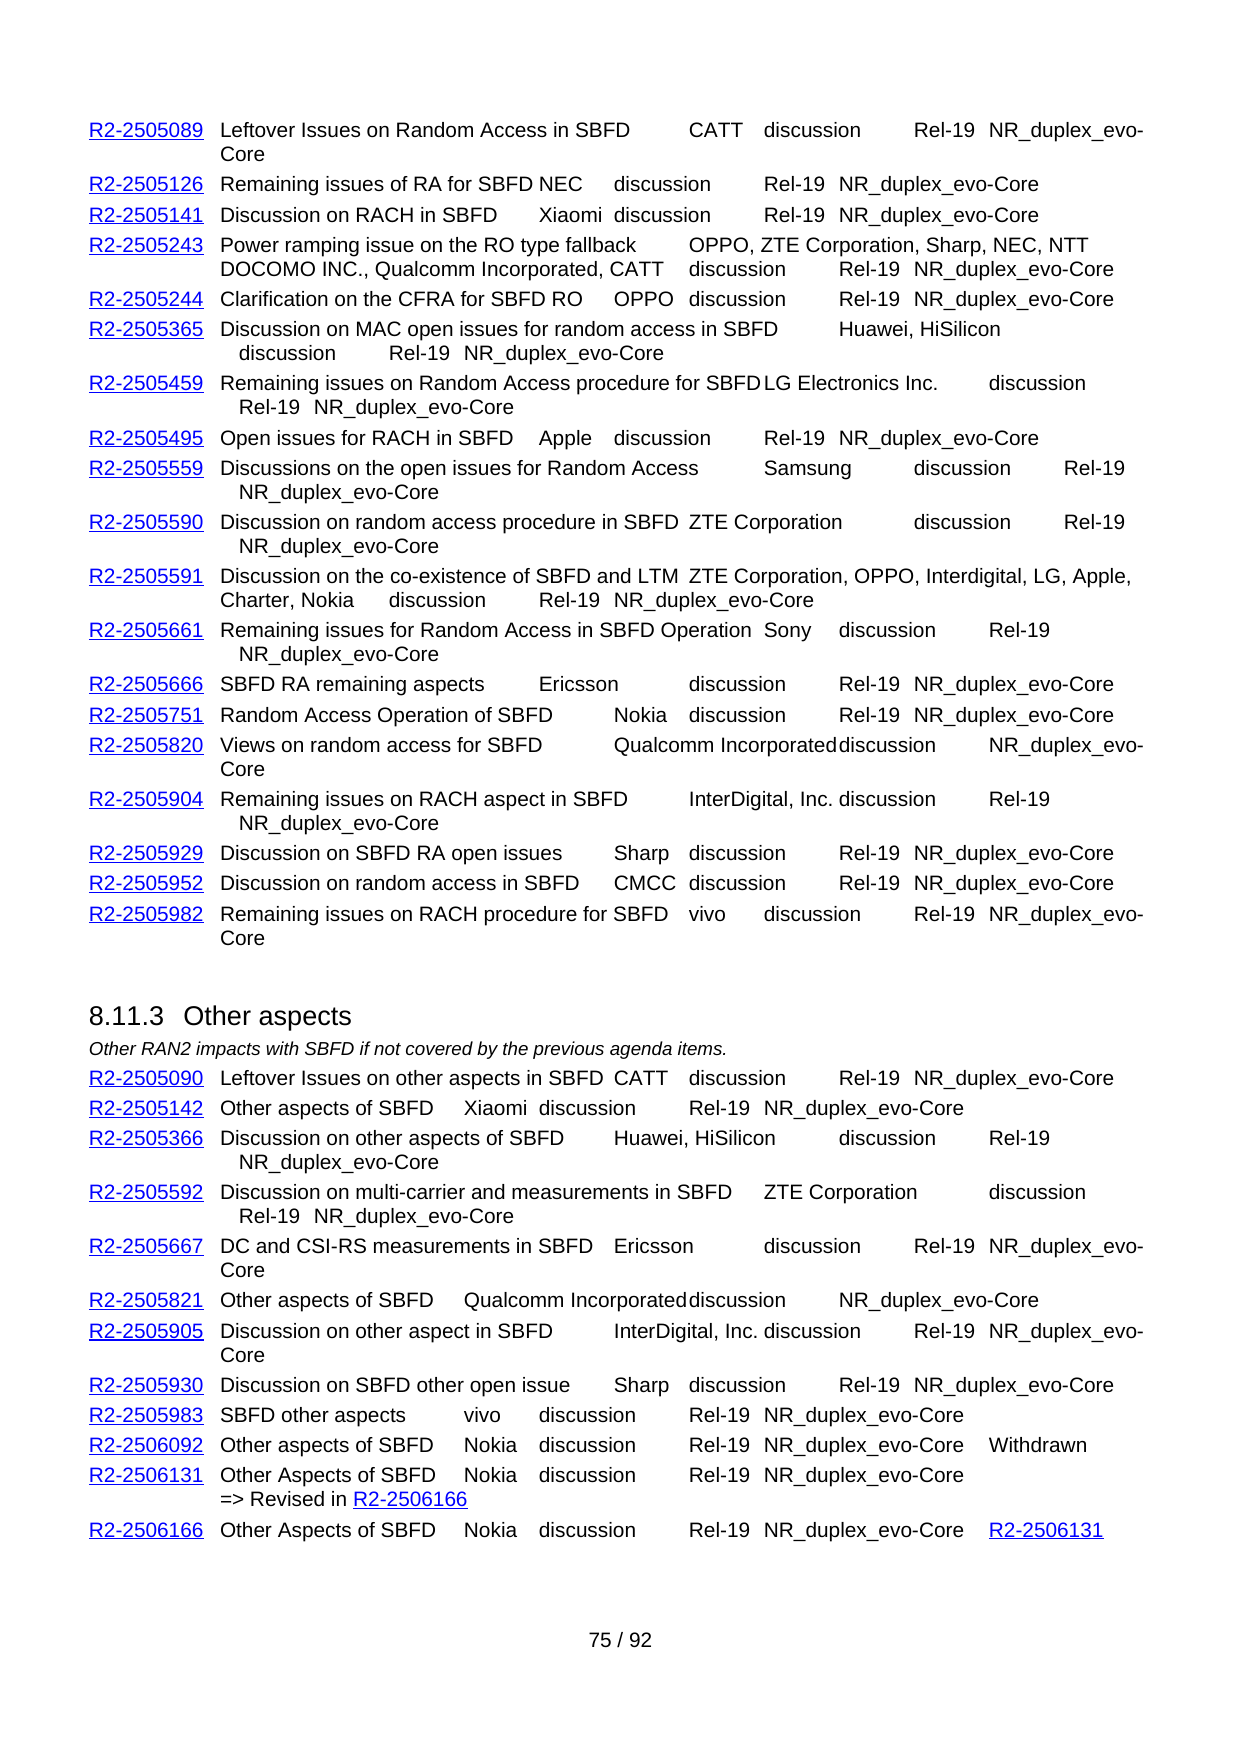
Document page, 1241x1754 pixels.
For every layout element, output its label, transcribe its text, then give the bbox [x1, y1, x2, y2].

title R2-2505244 Clarification on the CFRA for SBFD RO OPPO discussion Rel-19 NR_duplex_evo-Core [89, 287, 1152, 311]
title R2-2505243 Power ramping issue on the RO type fallback OPPO, ZTE Corporation, Sharp, NEC, NTT DOCOMO INC., Qualcomm Incorporated, CATT discussion Rel-19 NR_duplex_evo-Core [89, 233, 1152, 281]
title R2-2506131 Other Aspects of SBFD Nokia discussion Rel-19 NR_duplex_evo-Core [89, 1463, 1152, 1487]
title R2-2505666 SBFD RA remaining aspects Ericsson discussion Rel-19 NR_duplex_evo-Core [89, 672, 1152, 696]
title R2-2505142 Other aspects of SBFD Xiaomi discussion Rel-19 NR_duplex_evo-Core [89, 1096, 1152, 1119]
title R2-2506166 Other Aspects of SBFD Nokia discussion Rel-19 NR_duplex_evo-Core R2-2506131 [89, 1517, 1152, 1541]
title R2-2505459 Remaining issues on Random Access procedure for SBFD LG Electronics Inc. discussion Rel-19 NR_duplex_evo-Core [89, 371, 1152, 419]
title R2-2505590 Discussion on random access procedure in SBFD ZTE Corporation discussion Rel-19 NR_duplex_evo-Core [89, 510, 1152, 558]
title R2-2505820 Views on random access for SBFD Qualcomm Incorporated discussion NR_duplex_evo-Core [89, 733, 1152, 781]
title R2-2505141 Discussion on RACH in SBFD Xiaomi discussion Rel-19 NR_duplex_evo-Core [89, 202, 1152, 226]
title R2-2505365 Discussion on MAC open issues for random access in SBFD Huawei, HiSilicon discussion Rel-19 NR_duplex_evo-Core [89, 317, 1152, 365]
text Other RAN2 impacts with SBFD if not covered by the previous agenda items. [89, 1038, 1152, 1059]
title R2-2505751 Random Access Operation of SBFD Nokia discussion Rel-19 NR_duplex_evo-Core [89, 702, 1152, 726]
title R2-2505930 Discussion on SBFD other open issue Sharp discussion Rel-19 NR_duplex_evo-Core [89, 1373, 1152, 1397]
title R2-2505904 Remaining issues on RACH aspect in SBFD InterDigital, Inc. discussion Rel-19 NR_duplex_evo-Core [89, 787, 1152, 835]
title R2-2505982 Remaining issues on RACH procedure for SBFD vivo discussion Rel-19 NR_duplex_evo-Core [89, 901, 1152, 949]
title R2-2505495 Open issues for RACH in SBFD Apple discussion Rel-19 NR_duplex_evo-Core [89, 425, 1152, 449]
title R2-2505126 Remaining issues of RA for SBFD NEC discussion Rel-19 NR_duplex_evo-Core [89, 172, 1152, 196]
title R2-2505090 Leftover Issues on other aspects in SBFD CATT discussion Rel-19 NR_duplex_evo-Core [89, 1065, 1152, 1089]
title R2-2505366 Discussion on other aspects of SBFD Huawei, HiSilicon discussion Rel-19 NR_duplex_evo-Core [89, 1126, 1152, 1174]
text => Revised in R2-2506166 [220, 1487, 1152, 1511]
title R2-2505592 Discussion on multi-carrier and measurements in SBFD ZTE Corporation discussion Rel-19 NR_duplex_evo-Core [89, 1180, 1152, 1228]
title R2-2505591 Discussion on the co-existence of SBFD and LTM ZTE Corporation, OPPO, Interdigital, LG, Apple, Charter, Nokia discussion Rel-19 NR_duplex_evo-Core [89, 564, 1152, 612]
title R2-2505089 Leftover Issues on Random Access in SBFD CATT discussion Rel-19 NR_duplex_evo-Core [89, 118, 1152, 166]
title R2-2505661 Remaining issues for Random Access in SBFD Operation Sony discussion Rel-19 NR_duplex_evo-Core [89, 618, 1152, 666]
title R2-2505983 SBFD other aspects vivo discussion Rel-19 NR_duplex_evo-Core [89, 1403, 1152, 1427]
title R2-2505667 DC and CSI-RS measurements in SBFD Ericsson discussion Rel-19 NR_duplex_evo-Core [89, 1234, 1152, 1282]
title R2-2505559 Discussions on the open issues for Random Access Samsung discussion Rel-19 NR_duplex_evo-Core [89, 456, 1152, 503]
title R2-2505905 Discussion on other aspect in SBFD InterDigital, Inc. discussion Rel-19 NR_duplex_evo-Core [89, 1318, 1152, 1366]
title R2-2506092 Other aspects of SBFD Nokia discussion Rel-19 NR_duplex_evo-Core Withdrawn [89, 1433, 1152, 1457]
title R2-2505929 Discussion on SBFD RA open issues Sharp discussion Rel-19 NR_duplex_evo-Core [89, 841, 1152, 865]
subtitle 8.11.3 Other aspects [89, 1000, 1152, 1031]
title R2-2505821 Other aspects of SBFD Qualcomm Incorporated discussion NR_duplex_evo-Core [89, 1288, 1152, 1312]
title R2-2505952 Discussion on random access in SBFD CMCC discussion Rel-19 NR_duplex_evo-Core [89, 871, 1152, 895]
